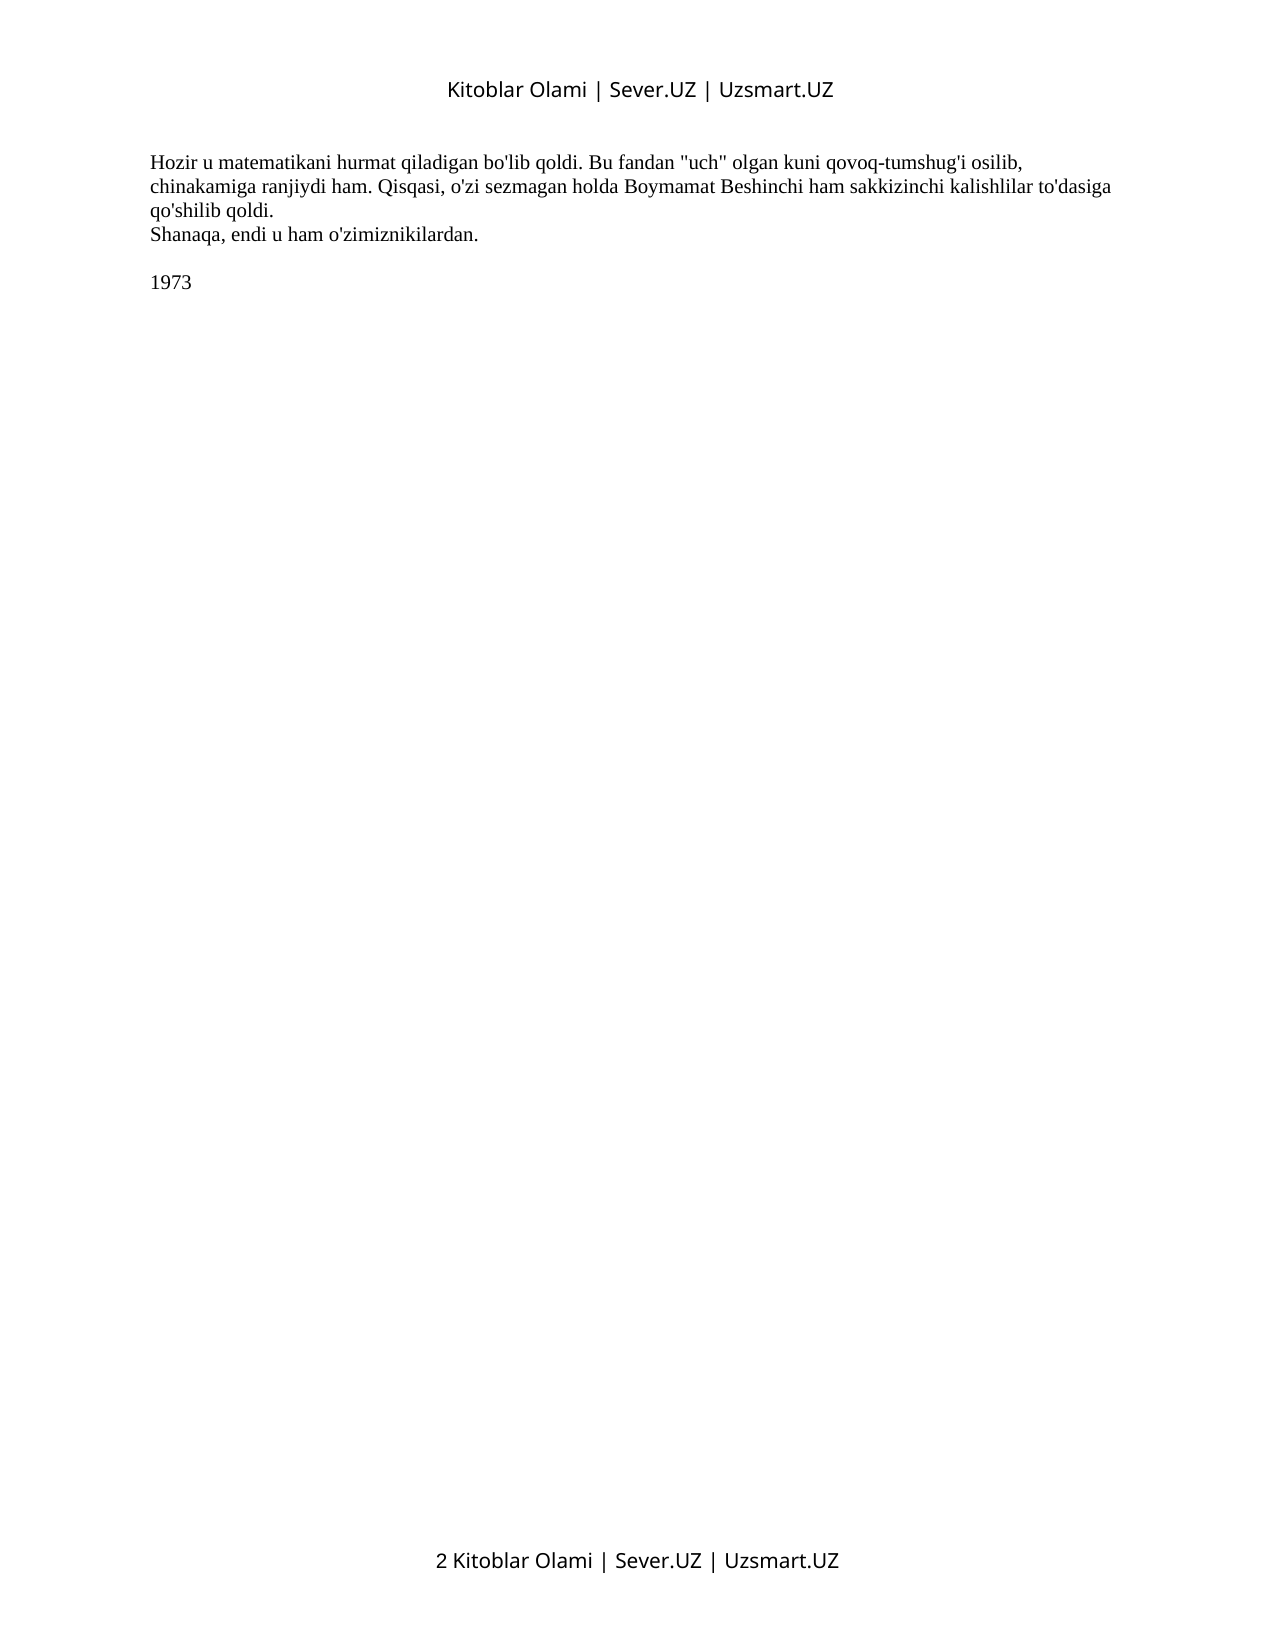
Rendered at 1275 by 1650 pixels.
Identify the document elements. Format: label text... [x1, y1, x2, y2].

text 1973 [150, 270, 1125, 294]
text Hozir u matematikani hurmat qiladigan bo'lib qoldi. Bu fandan "uch" olgan kuni qovoq-tumshug'i osilib, chinakamiga ranjiydi ham. Qisqasi, o'zi sezmagan holda Boymamat Beshinchi ham sakkizinchi kalishlilar to'dasiga qo'shilib qoldi. [150, 150, 1125, 222]
text Shanaqa, endi u ham o'zimiznikilardan. [150, 222, 1125, 246]
